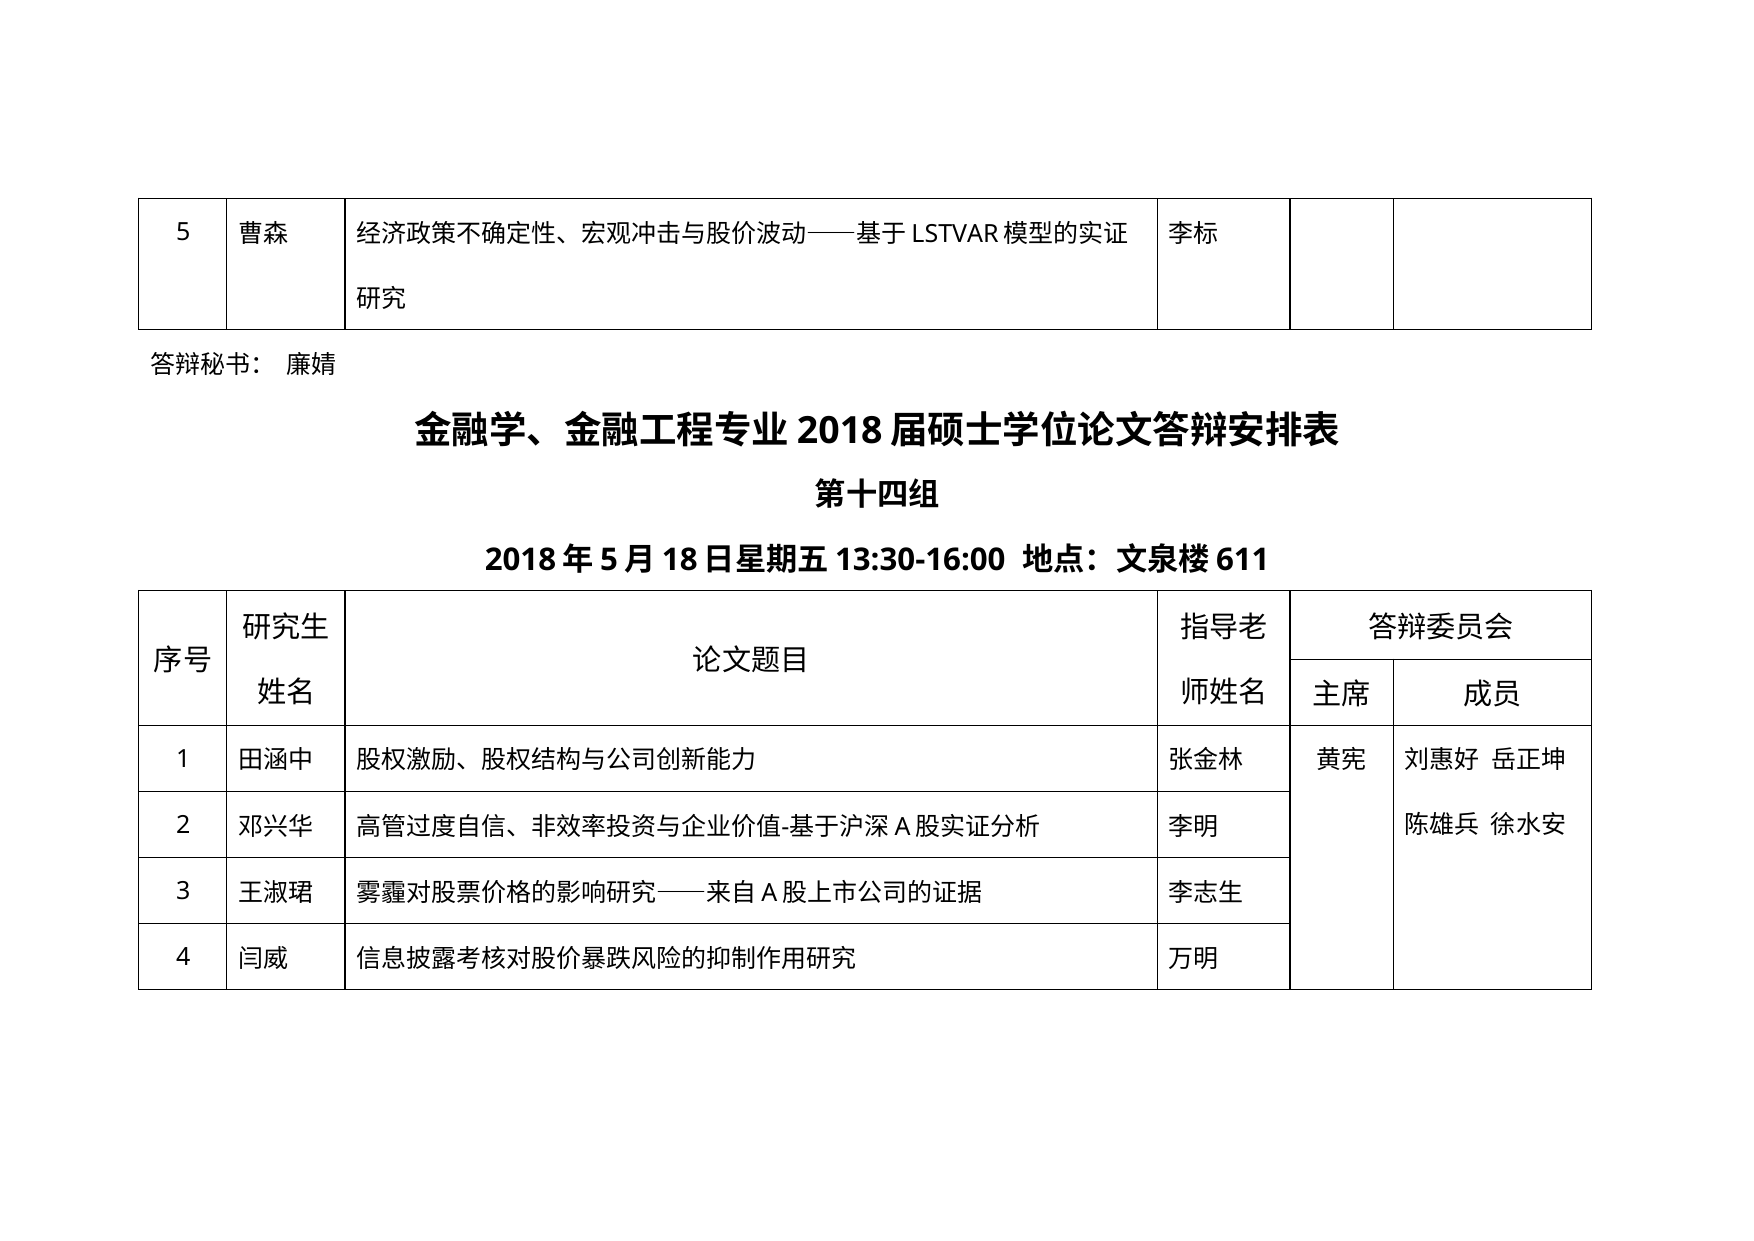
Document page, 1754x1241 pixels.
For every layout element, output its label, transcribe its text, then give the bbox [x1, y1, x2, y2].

table_cell 李志生 [1158, 858, 1289, 923]
table_cell 成员 [1394, 660, 1591, 724]
table_header 论文题目 [346, 591, 1157, 724]
table_cell 1 [139, 726, 226, 791]
table_cell 信息披露考核对股价暴跌风险的抑制作用研究 [346, 924, 1157, 989]
table_cell 李标 [1158, 199, 1289, 329]
table_cell 4 [139, 924, 226, 989]
table_cell 王淑珺 [227, 858, 344, 923]
table_cell 田涵中 [227, 726, 344, 791]
table_cell 雾霾对股票价格的影响研究——来自A股上市公司的证据 [346, 858, 1157, 923]
table_cell 2 [139, 792, 226, 857]
table_cell 3 [139, 858, 226, 923]
text 答辩秘书： 廉婧 [150, 330, 1604, 395]
table_header 研究生姓名 [227, 591, 344, 724]
table_header 答辩委员会 [1291, 591, 1591, 658]
table_cell 高管过度自信、非效率投资与企业价值-基于沪深A股实证分析 [346, 792, 1157, 857]
text 金融学、金融工程专业2018届硕士学位论文答辩安排表 [150, 395, 1604, 460]
table_header 序号 [139, 591, 226, 724]
table_cell 张金林 [1158, 726, 1289, 791]
table_cell 经济政策不确定性、宏观冲击与股价波动——基于LSTVAR模型的实证研究 [346, 199, 1157, 329]
table_cell 主席 [1291, 660, 1393, 724]
table_cell 万明 [1158, 924, 1289, 989]
table_cell 刘惠好 岳正坤 陈雄兵 徐水安 [1394, 726, 1591, 989]
table_cell 5 [139, 199, 226, 329]
table_cell 曹森 [227, 199, 344, 329]
table_cell 闫威 [227, 924, 344, 989]
table_cell 黄宪 [1291, 726, 1393, 989]
table_cell 李明 [1158, 792, 1289, 857]
table_cell 邓兴华 [227, 792, 344, 857]
table_cell 股权激励、股权结构与公司创新能力 [346, 726, 1157, 791]
text 第十四组 [150, 460, 1604, 525]
text 2018年5月18日星期五13:30-16:00 地点：文泉楼611 [150, 525, 1604, 590]
table_header 指导老师姓名 [1158, 591, 1289, 724]
